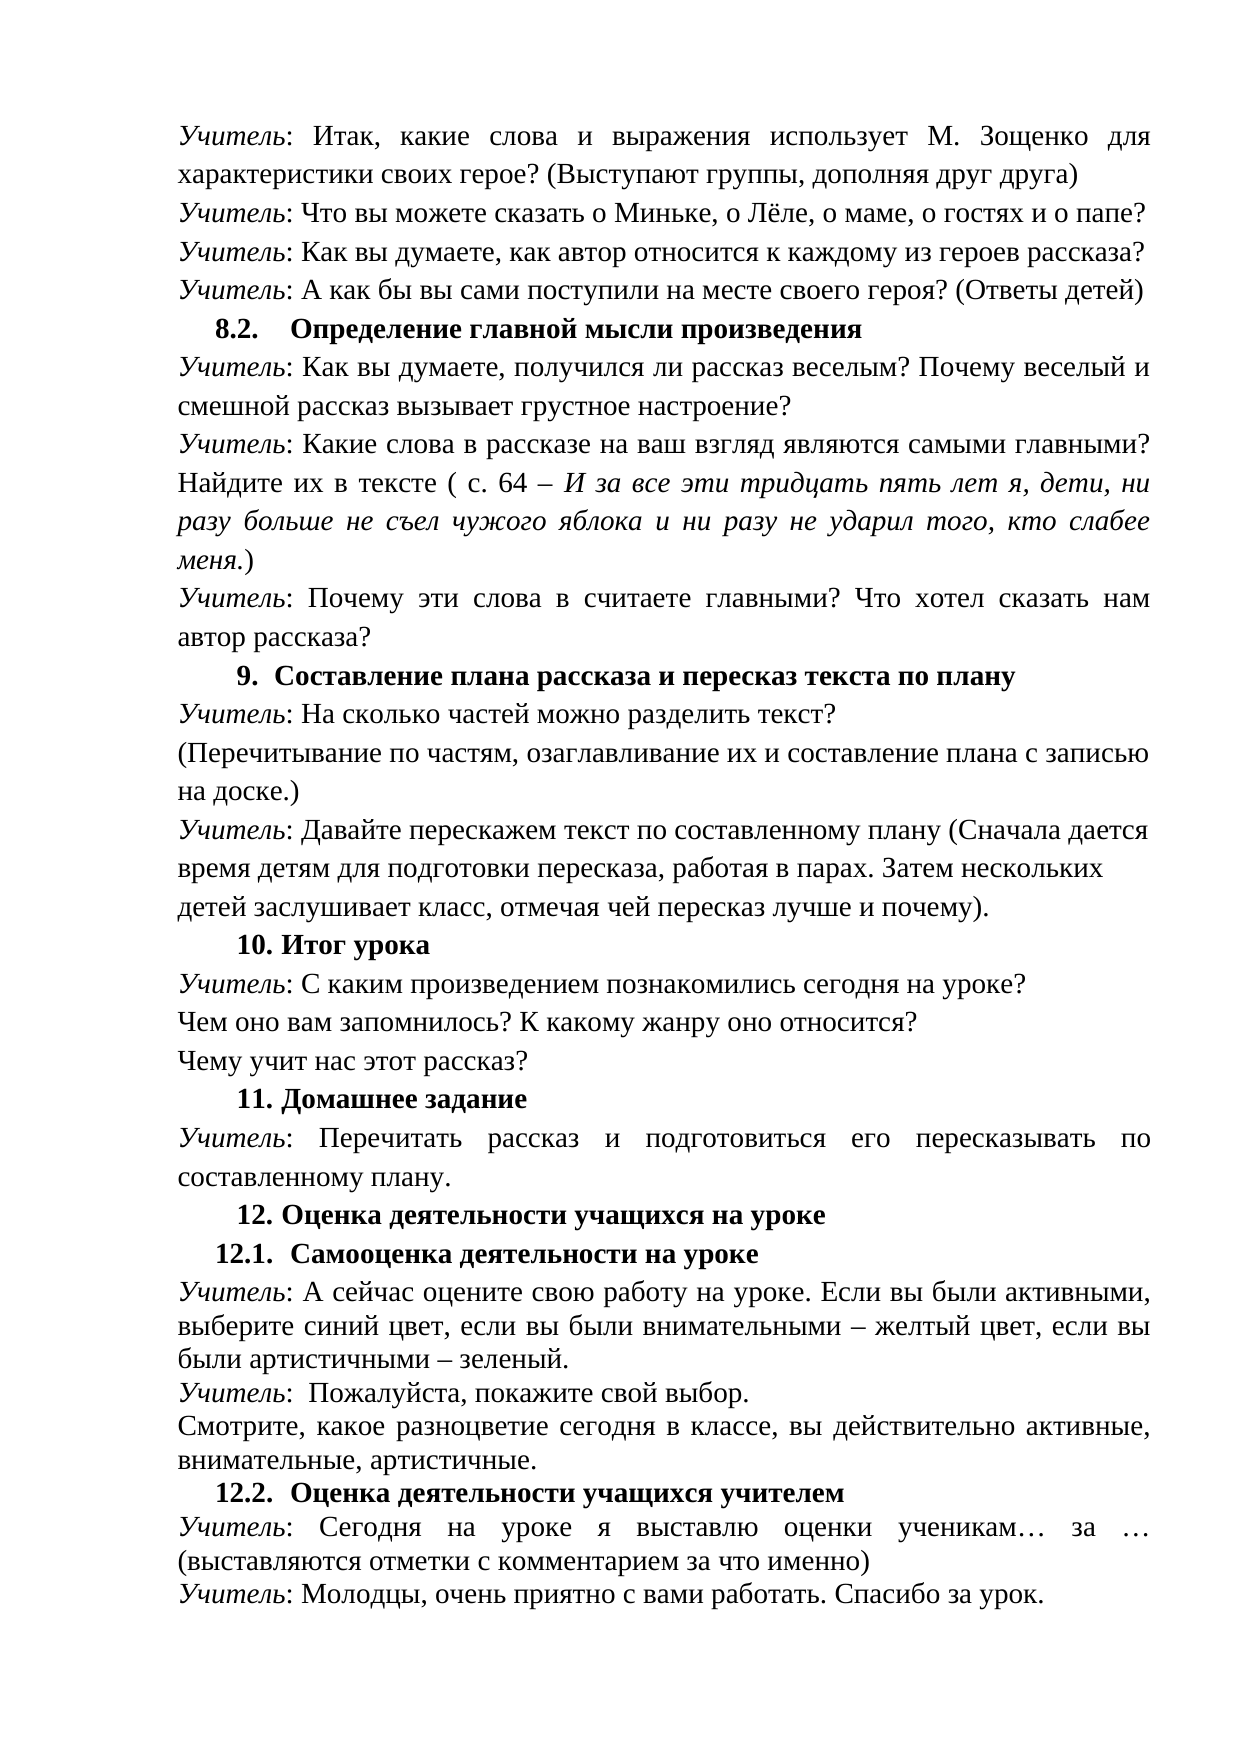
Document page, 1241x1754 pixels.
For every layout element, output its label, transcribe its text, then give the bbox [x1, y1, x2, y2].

list Оценка деятельности учащихся на уроке [236, 1197, 1152, 1231]
text Чем оно вам запомнилось? К какому жанру оно относится? [177, 1004, 1152, 1038]
text Учитель: Итак, какие слова и выражения использует М. Зощенко для характеристики своих герое? (Выступают группы, дополняя друг друга) [177, 118, 1152, 190]
text Учитель: Молодцы, очень приятно с вами работать. Спасибо за урок. [177, 1576, 1152, 1610]
text Учитель: Как вы думаете, как автор относится к каждому из героев рассказа? [177, 234, 1152, 267]
text Учитель: Почему эти слова в считаете главными? Что хотел сказать нам автор рассказа? [177, 581, 1152, 653]
text Учитель: Какие слова в рассказе на ваш взгляд являются самыми главными? Найдите их в тексте ( с. 64 – И за все эти тридцать пять лет я, дети, ни разу больше не съел чужого яблока и ни разу не ударил того, кто слабее меня.) [177, 426, 1152, 576]
text Учитель: А сейчас оцените свою работу на уроке. Если вы были активными, выберите синий цвет, если вы были внимательными – желтый цвет, если вы были артистичными – зеленый. [177, 1274, 1152, 1375]
list Домашнее задание [236, 1082, 1152, 1115]
text Учитель: Пожалуйста, покажите свой выбор. [177, 1375, 1152, 1408]
list Итог урока [236, 927, 1152, 961]
text Учитель: С каким произведением познакомились сегодня на уроке? [177, 966, 1152, 999]
list Самооценка деятельности на уроке [215, 1236, 1152, 1269]
text Учитель: Как вы думаете, получился ли рассказ веселым? Почему веселый и смешной рассказ вызывает грустное настроение? [177, 349, 1152, 421]
text Учитель: А как бы вы сами поступили на месте своего героя? (Ответы детей) [177, 272, 1152, 306]
text Учитель: Давайте перескажем текст по составленному плану (Сначала дается время детям для подготовки пересказа, работая в парах. Затем нескольких детей заслушивает класс, отмечая чей пересказ лучше и почему). [177, 812, 1152, 922]
text (Перечитывание по частям, озаглавливание их и составление плана с записью на доске.) [177, 735, 1152, 807]
list Определение главной мысли произведения [215, 311, 1152, 344]
text Учитель: Сегодня на уроке я выставлю оценки ученикам… за … (выставляются отметки с комментарием за что именно) [177, 1509, 1152, 1576]
list Составление плана рассказа и пересказ текста по плану [236, 658, 1152, 691]
text Чему учит нас этот рассказ? [177, 1043, 1152, 1077]
text Смотрите, какое разноцветие сегодня в классе, вы действительно активные, внимательные, артистичные. [177, 1408, 1152, 1476]
text Учитель: Перечитать рассказ и подготовиться его пересказывать по составленному плану. [177, 1120, 1152, 1192]
text Учитель: Что вы можете сказать о Миньке, о Лёле, о маме, о гостях и о папе? [177, 195, 1152, 229]
text Учитель: На сколько частей можно разделить текст? [177, 696, 1152, 730]
list Оценка деятельности учащихся учителем [215, 1476, 1152, 1509]
